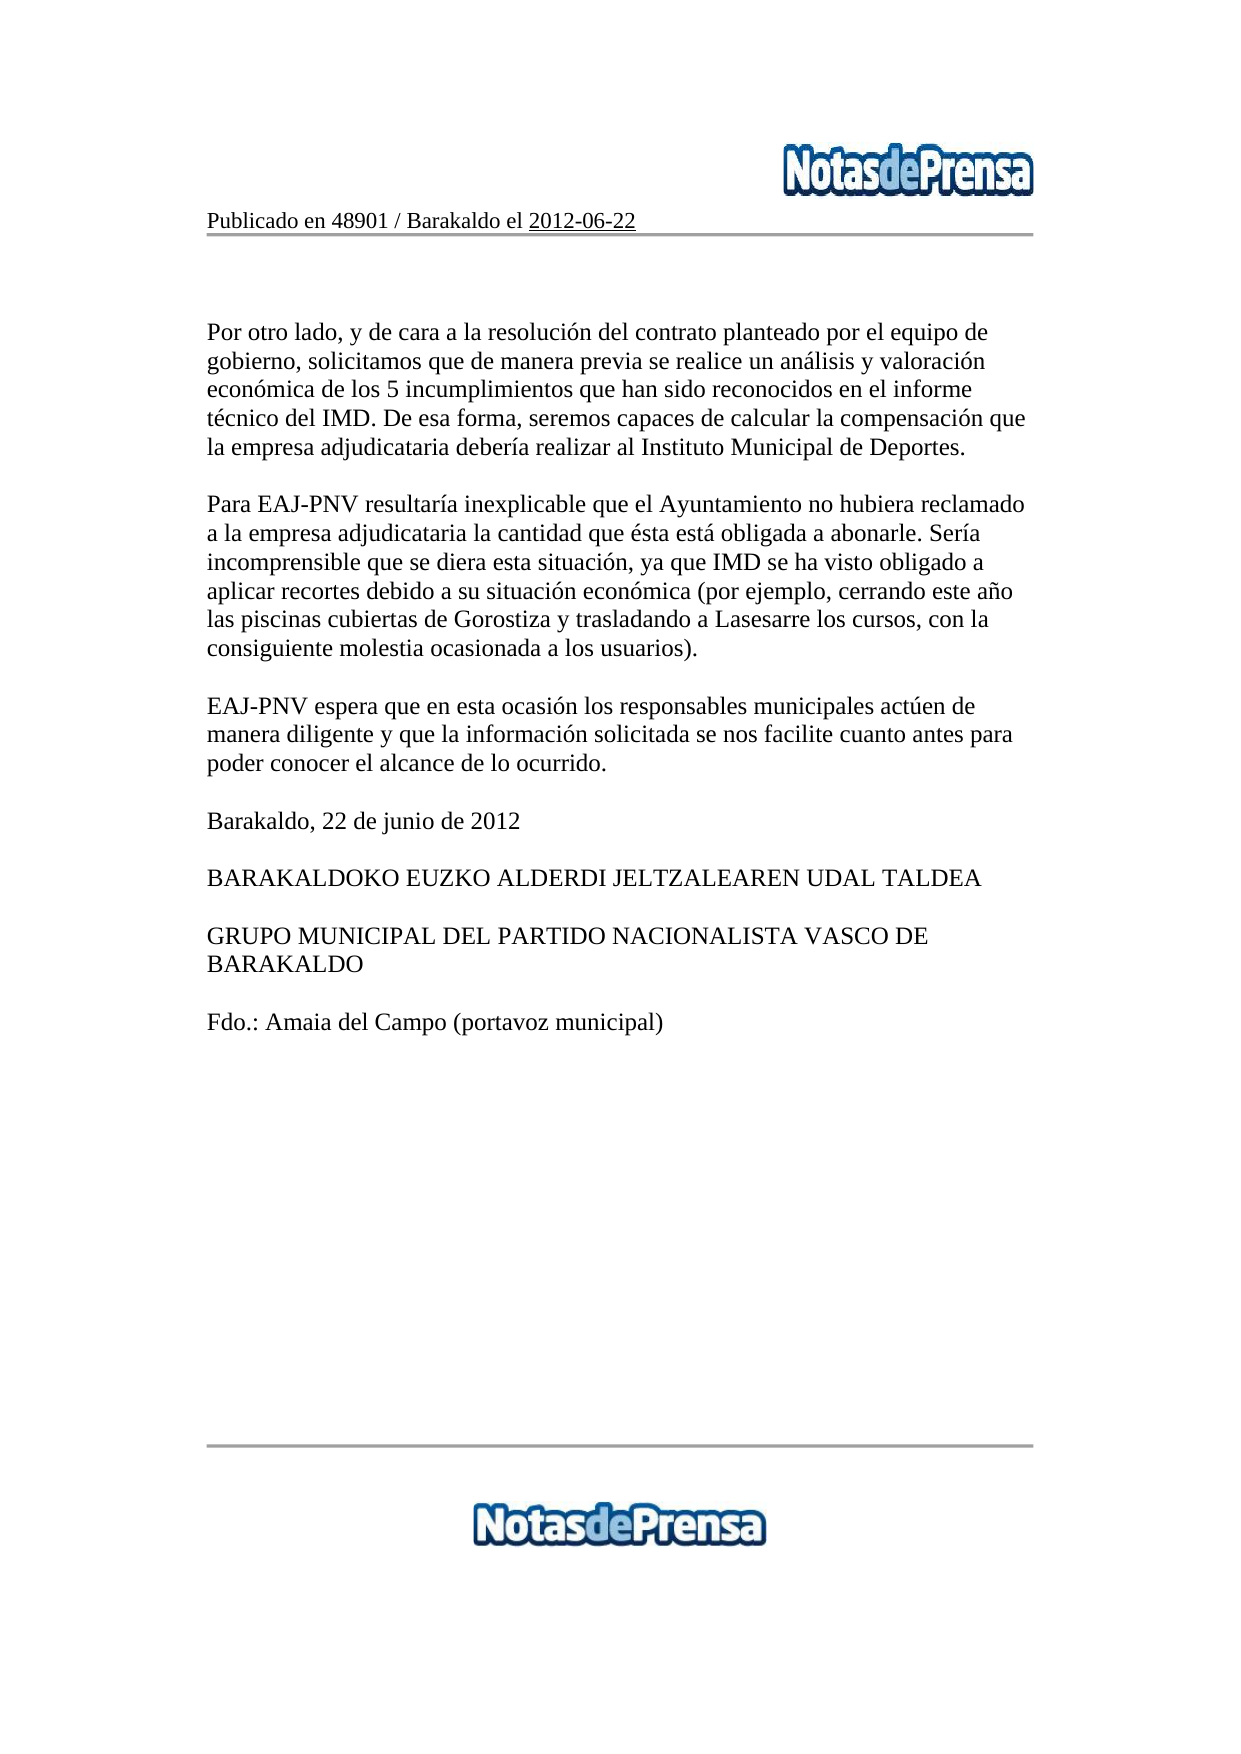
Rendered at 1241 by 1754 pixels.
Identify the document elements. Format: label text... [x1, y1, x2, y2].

picture [473, 1501, 767, 1548]
picture [783, 142, 1034, 199]
